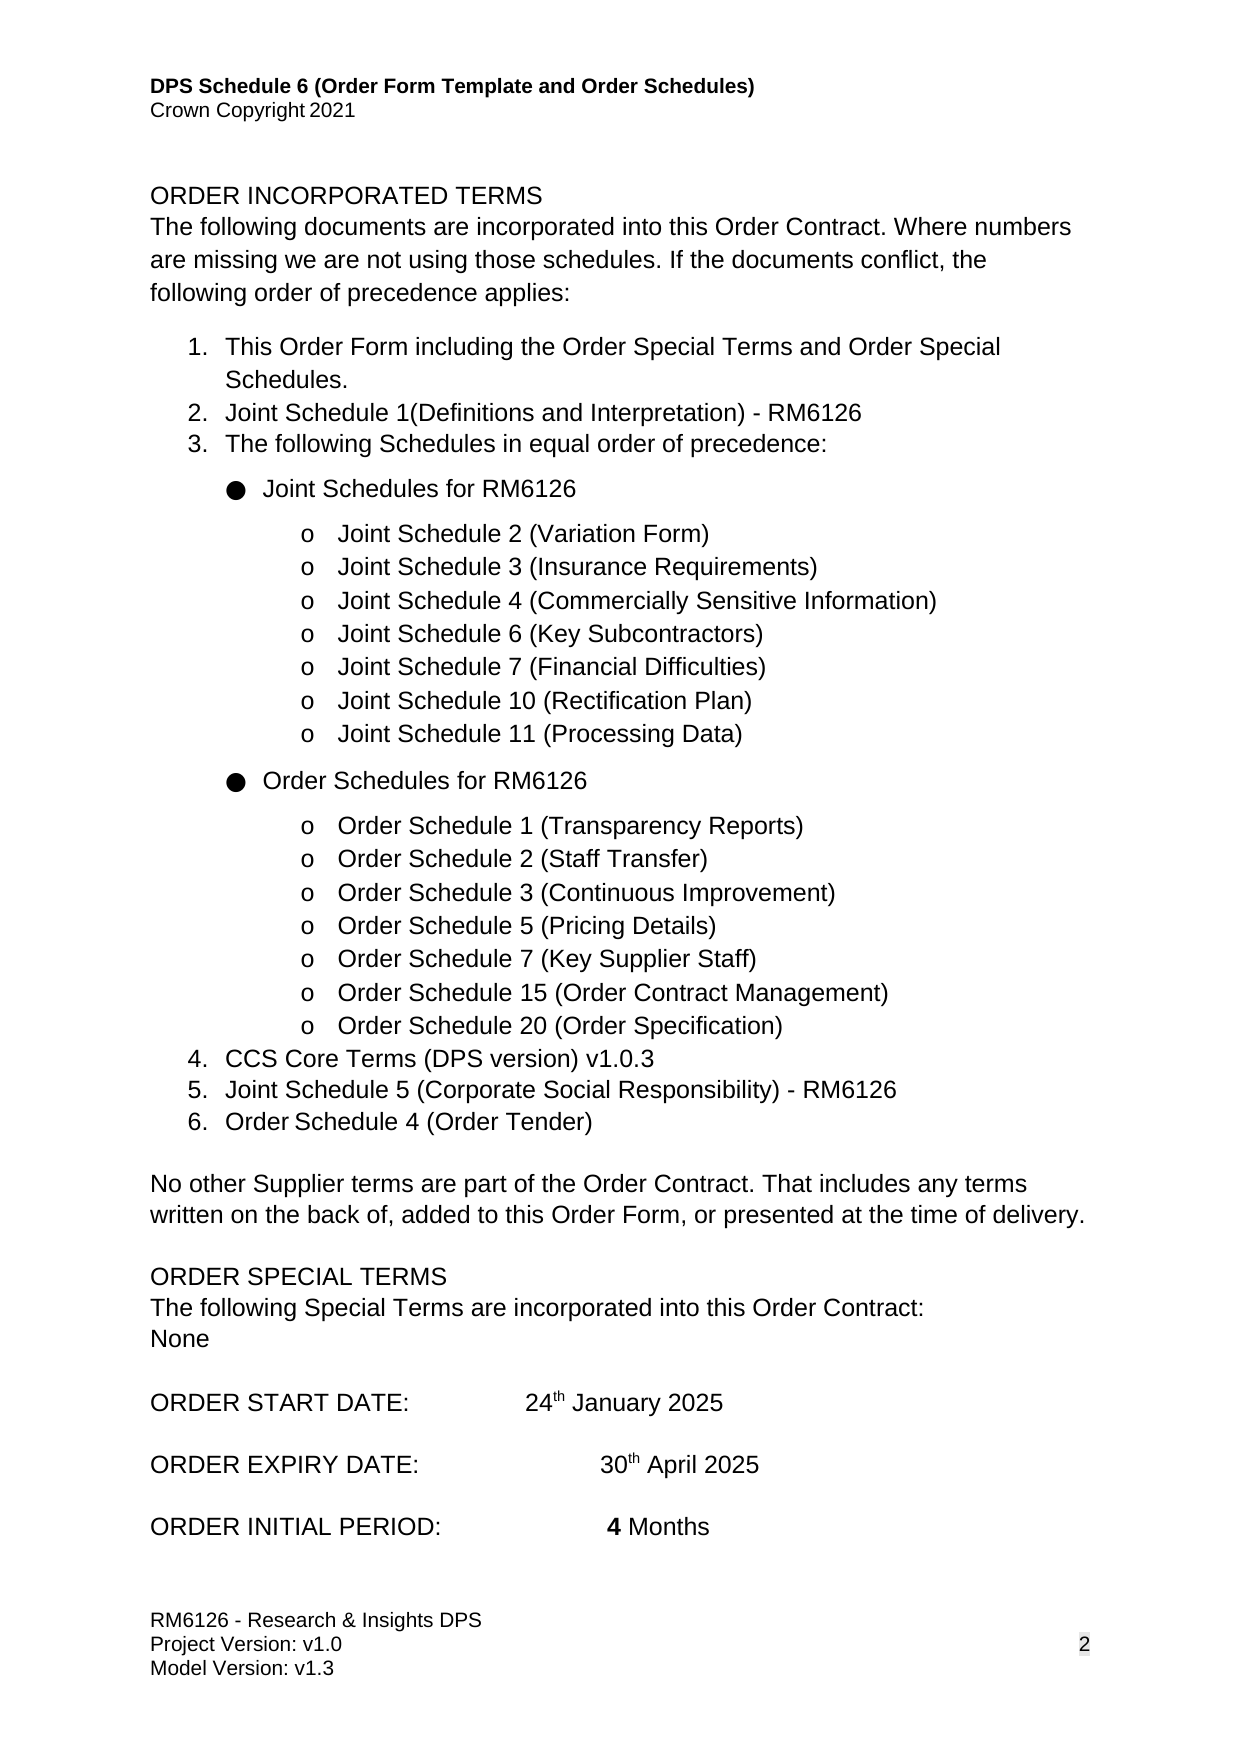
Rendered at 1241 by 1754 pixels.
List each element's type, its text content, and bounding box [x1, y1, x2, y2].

text ORDER INITIAL PERIOD: 4 Months [150, 1512, 1090, 1541]
list Joint Schedule 6 (Key Subcontractors) [300, 619, 1090, 650]
list The following Schedules in equal order of precedence: [187, 429, 1090, 458]
list Joint Schedule 4 (Commercially Sensitive Information) [300, 586, 1090, 617]
list Joint Schedule 1(Definitions and Interpretation) - RM6126 [187, 398, 1090, 427]
list Order Schedule 2 (Staff Transfer) [300, 844, 1090, 875]
list Order Schedule 7 (Key Supplier Staff) [300, 944, 1090, 975]
list Joint Schedule 11 (Processing Data) [300, 719, 1090, 750]
list Order Schedule 5 (Pricing Details) [300, 911, 1090, 942]
list This Order Form including the Order Special Terms and Order Special Schedules. [187, 332, 1090, 394]
list Joint Schedule 10 (Rectification Plan) [300, 686, 1090, 717]
list Order Schedule 1 (Transparency Reports) [300, 811, 1090, 842]
list Joint Schedule 5 (Corporate Social Responsibility) - RM6126 [187, 1076, 1090, 1104]
text The following documents are incorporated into this Order Contract. Where numbers are missing we are not using those schedules. If the documents conflict, the following order of precedence applies: [150, 212, 1090, 307]
text The following Special Terms are incorporated into this Order Contract: [150, 1293, 1090, 1322]
list Order Schedule 20 (Order Specification) [300, 1011, 1090, 1042]
text No other Supplier terms are part of the Order Contract. That includes any terms written on the back of, added to this Order Form, or presented at the time of delivery. [150, 1169, 1090, 1228]
list Order Schedules for RM6126 [225, 752, 1090, 803]
text ORDER START DATE: 24th January 2025 [150, 1388, 1090, 1417]
list Order Schedule 4 (Order Tender) [187, 1107, 1090, 1135]
list CCS Core Terms (DPS version) v1.0.3 [187, 1044, 1090, 1073]
list Joint Schedules for RM6126 [225, 460, 1090, 511]
text ORDER INCORPORATED TERMS [150, 181, 1090, 210]
list Order Schedule 15 (Order Contract Management) [300, 978, 1090, 1009]
list Joint Schedule 7 (Financial Difficulties) [300, 652, 1090, 683]
list Joint Schedule 2 (Variation Form) [300, 519, 1090, 550]
text None [150, 1324, 993, 1353]
text ORDER SPECIAL TERMS [150, 1262, 1090, 1291]
list Order Schedule 3 (Continuous Improvement) [300, 878, 1090, 909]
text ORDER EXPIRY DATE: 30th April 2025 [150, 1450, 1090, 1479]
list Joint Schedule 3 (Insurance Requirements) [300, 552, 1090, 583]
